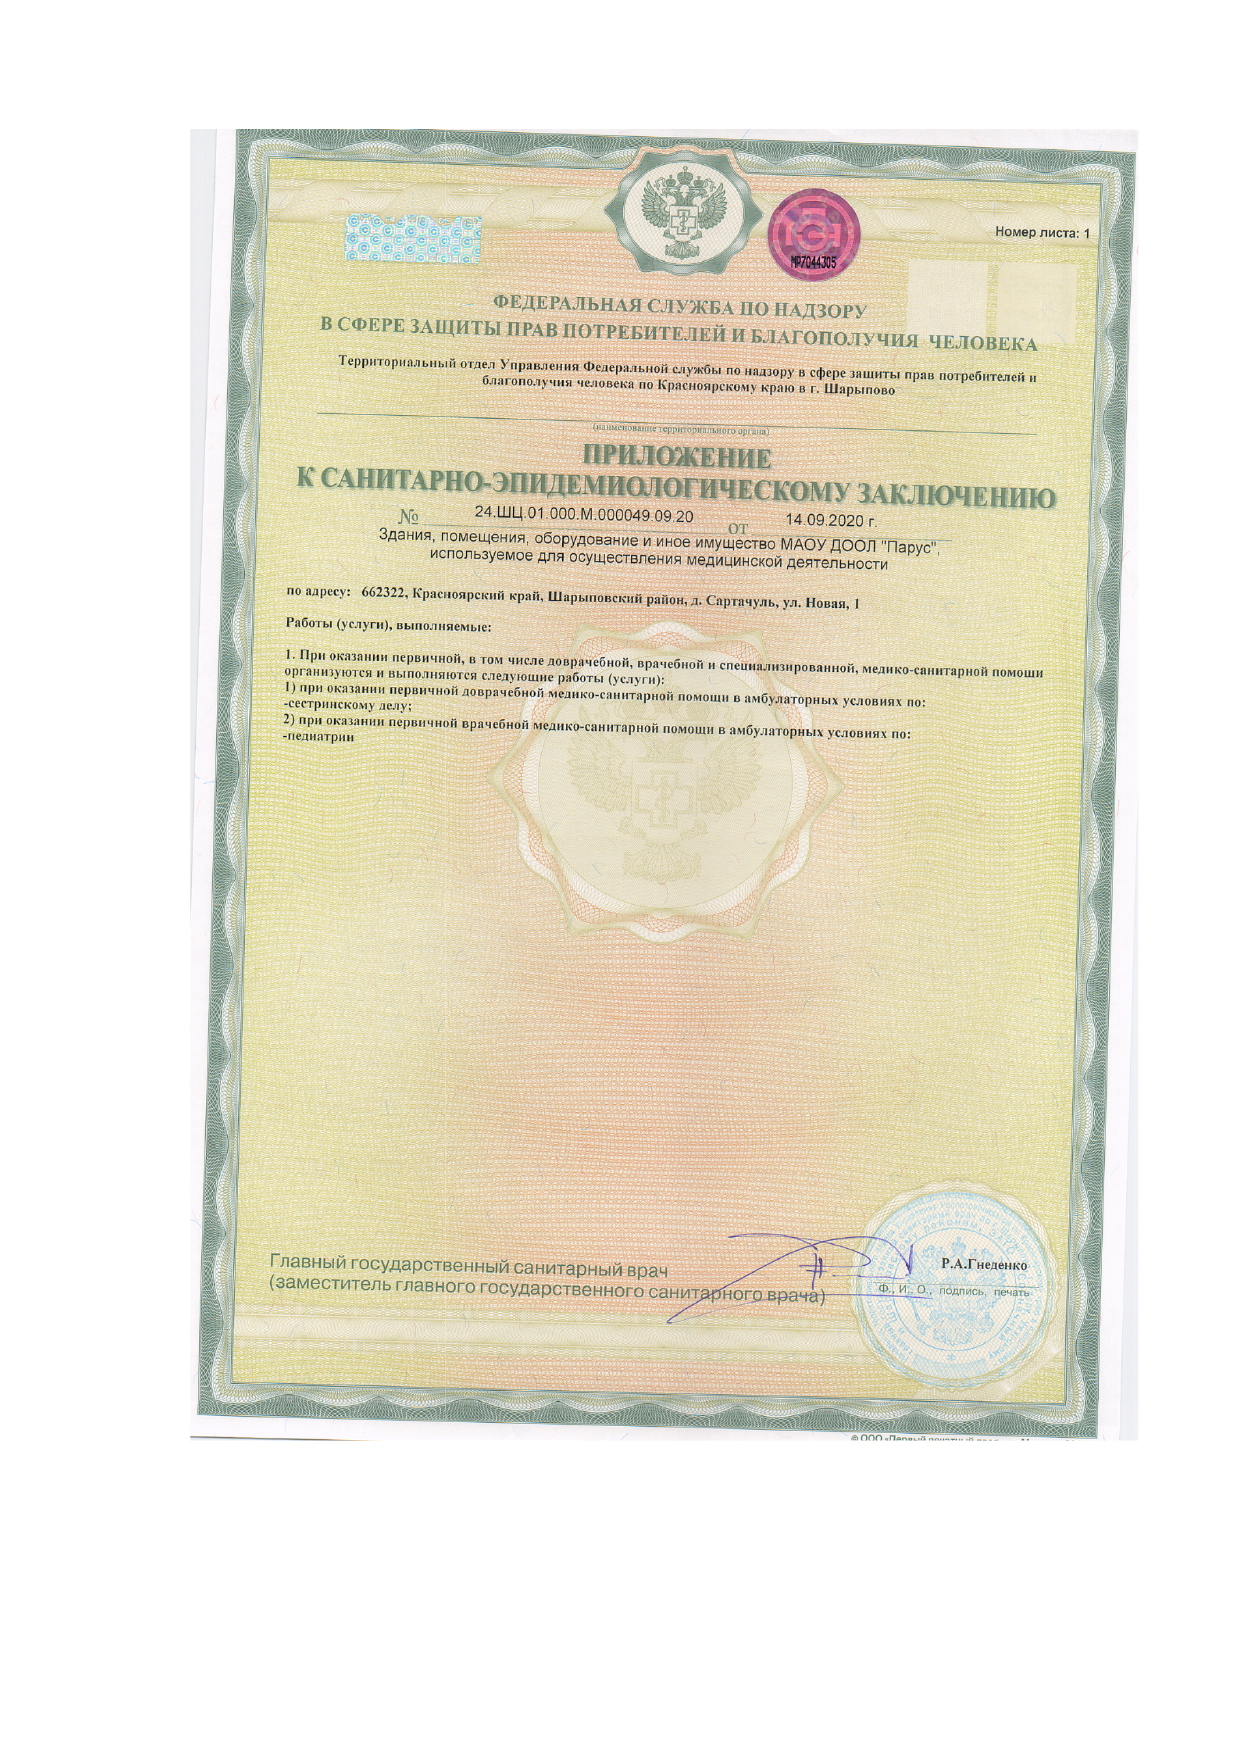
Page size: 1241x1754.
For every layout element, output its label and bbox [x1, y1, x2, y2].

picture [177, 118, 1151, 1458]
